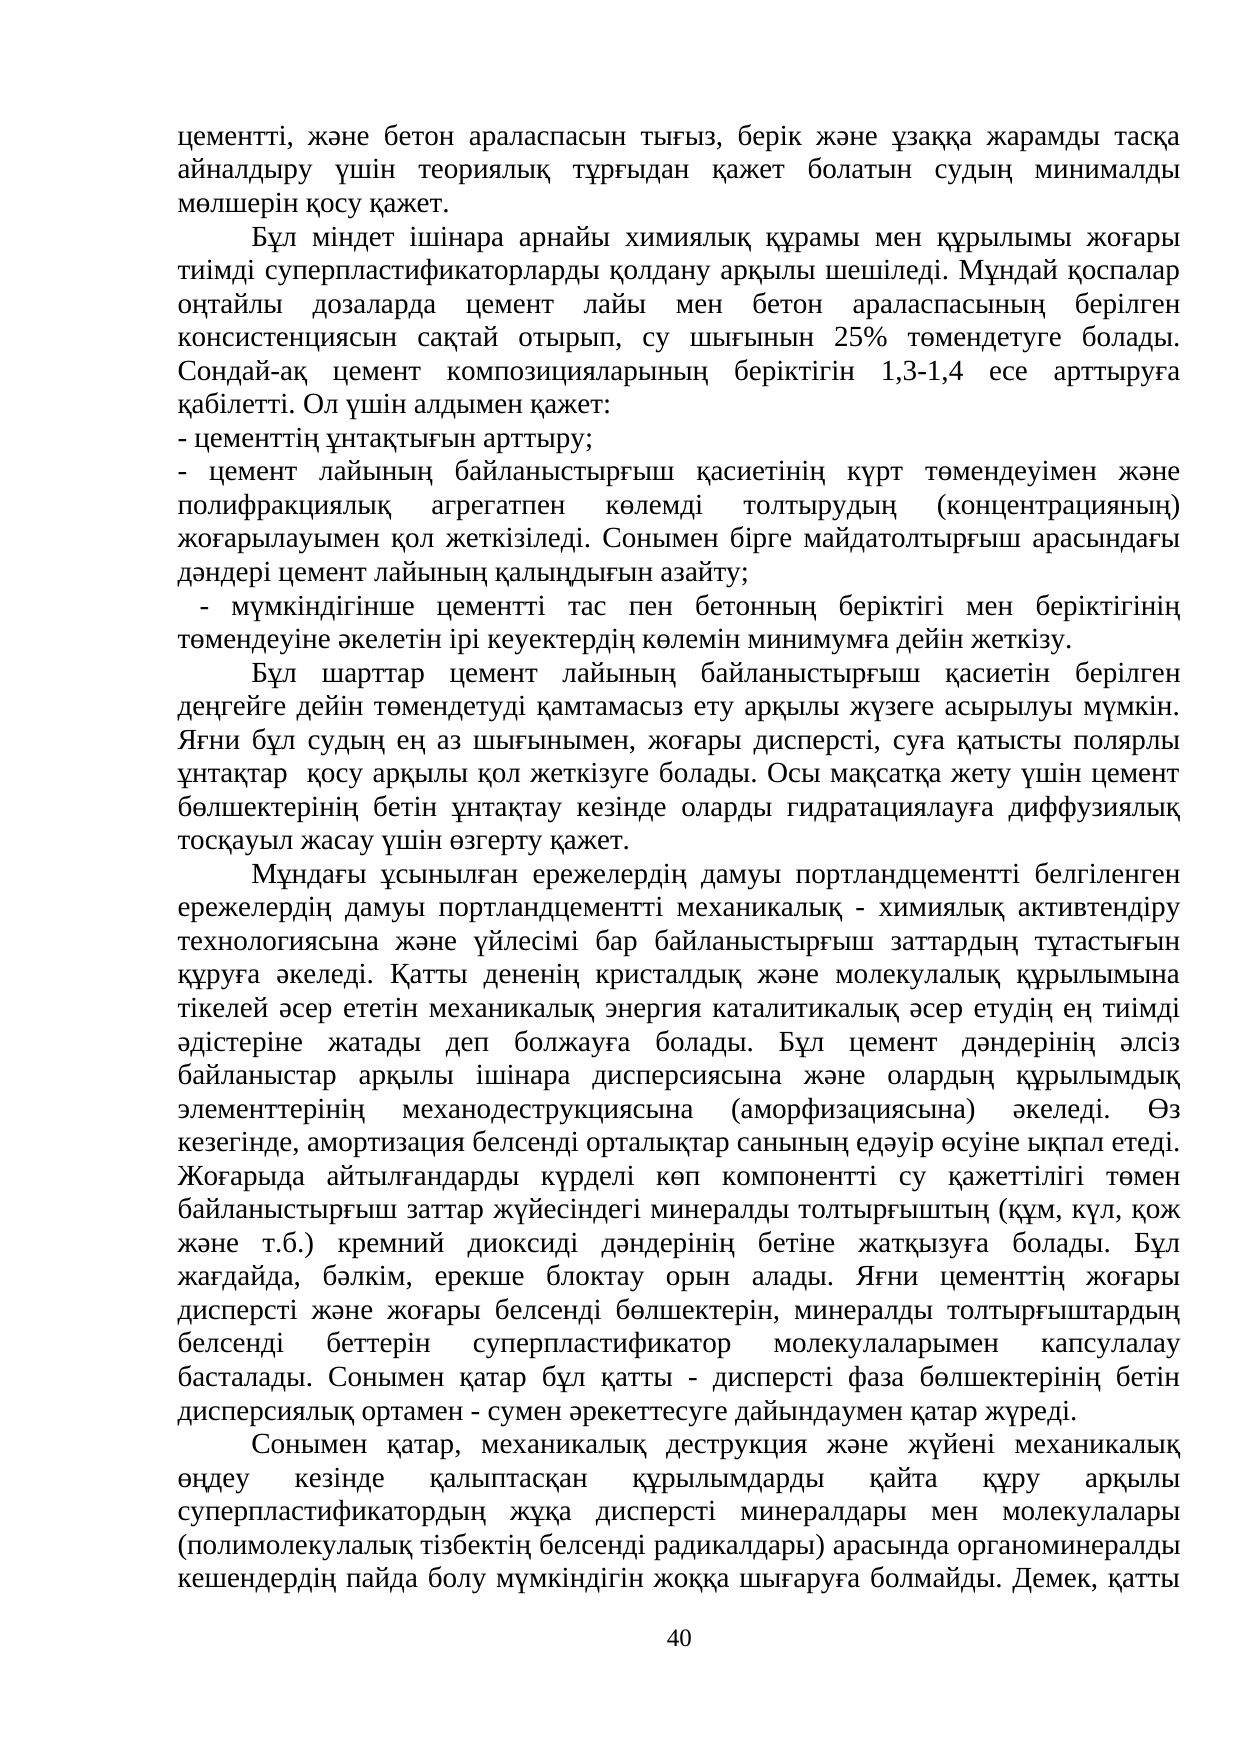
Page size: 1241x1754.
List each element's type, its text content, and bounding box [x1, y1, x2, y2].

text Мұндағы ұсынылған ережелердің дамуы портландцементті белгіленген ережелердің дамуы портландцементті механикалық - химиялық активтендіру технологиясына және үйлесімі бар байланыстырғыш заттардың тұтастығын құруға әкеледі. Қатты дененің кристалдық және молекулалық құрылымына тікелей әсер ететін механикалық энергия каталитикалық әсер етудің ең тиімді әдістеріне жатады деп болжауға болады. Бұл цемент дәндерінің әлсіз байланыстар арқылы ішінара дисперсиясына және олардың құрылымдық элементтерінің механодеструкциясына (аморфизациясына) әкеледі. Өз кезегінде, амортизация белсенді орталықтар санының едәуір өсуіне ықпал етеді. Жоғарыда айтылғандарды күрделі көп компонентті су қажеттілігі төмен байланыстырғыш заттар жүйесіндегі минералды толтырғыштың (құм, күл, қож және т.б.) кремний диоксиді дәндерінің бетіне жатқызуға болады. Бұл жағдайда, бәлкім, ерекше блоктау орын алады. Яғни цементтің жоғары дисперсті және жоғары белсенді бөлшектерін, минералды толтырғыштардың белсенді беттерін суперпластификатор молекулаларымен капсулалау басталады. Сонымен қатар бұл қатты - дисперсті фаза бөлшектерінің бетін дисперсиялық ортамен - сумен әрекеттесуге дайындаумен қатар жүреді. [177, 856, 1181, 1426]
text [177, 1426, 1181, 1594]
text Бұл міндет ішінара арнайы химиялық құрамы мен құрылымы жоғары тиімді суперпластификаторларды қолдану арқылы шешіледі. Мұндай қоспалар оңтайлы дозаларда цемент лайы мен бетон араласпасының берілген консистенциясын сақтай отырып, су шығынын 25% төмендетуге болады. Сондай-ақ цемент композицияларының беріктігін 1,3-1,4 есе арттыруға қабілетті. Ол үшін алдымен қажет: [177, 219, 1181, 420]
text - цементтің ұнтақтығын арттыру; [177, 420, 1181, 453]
text Бұл шарттар цемент лайының байланыстырғыш қасиетін берілген деңгейге дейін төмендетуді қамтамасыз ету арқылы жүзеге асырылуы мүмкін. Яғни бұл судың ең аз шығынымен, жоғары дисперсті, суға қатысты полярлы ұнтақтар қосу арқылы қол жеткізуге болады. Осы мақсатқа жету үшін цемент бөлшектерінің бетін ұнтақтау кезінде оларды гидратациялауға диффузиялық тосқауыл жасау үшін өзгерту қажет. [177, 655, 1181, 856]
text - цемент лайының байланыстырғыш қасиетінің күрт төмендеуімен және полифракциялық агрегатпен көлемді толтырудың (концентрацияның) жоғарылауымен қол жеткізіледі. Сонымен бірге майдатолтырғыш арасындағы дәндері цемент лайының қалыңдығын азайту; [177, 453, 1181, 588]
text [177, 118, 1181, 219]
text - мүмкіндігінше цементті тас пен бетонның беріктігі мен беріктігінің төмендеуіне әкелетін ірі кеуектердің көлемін минимумға дейін жеткізу. [177, 588, 1181, 655]
